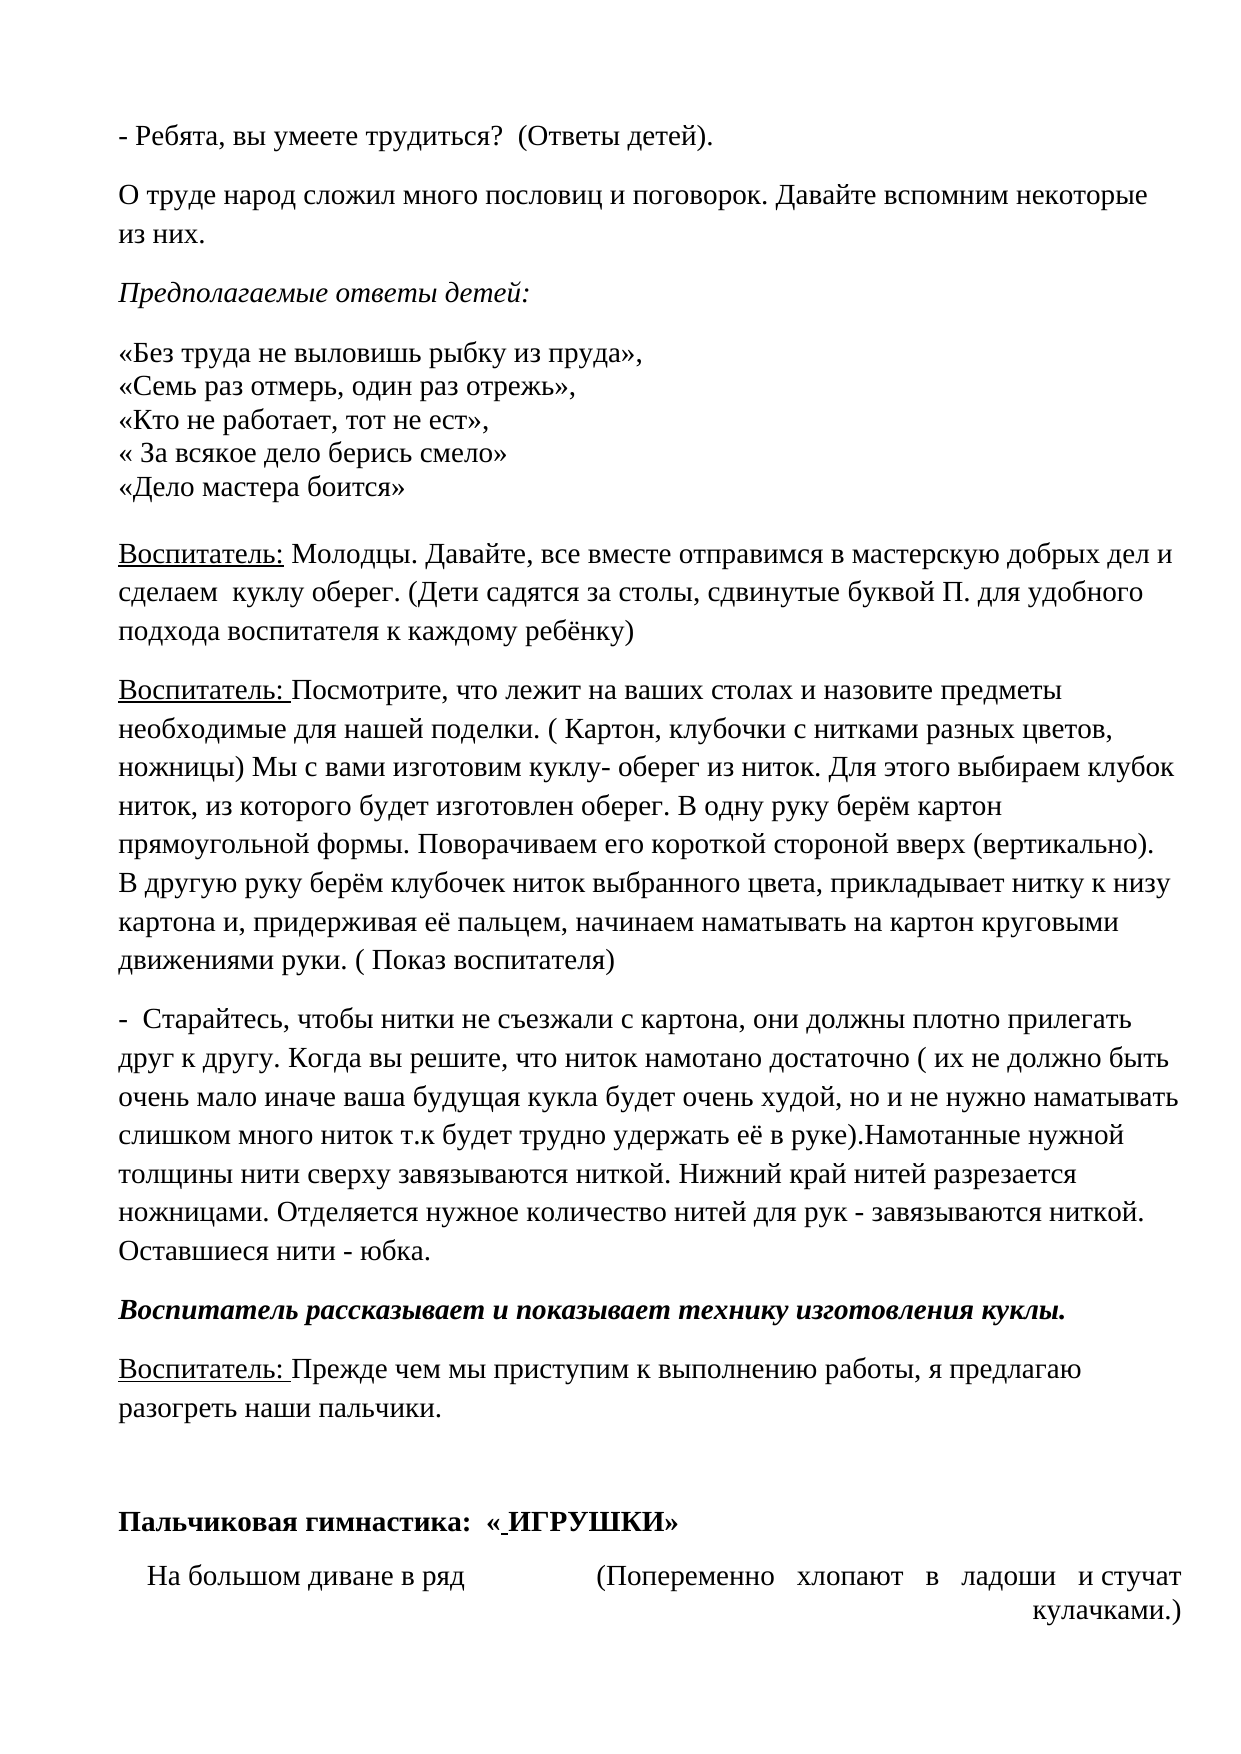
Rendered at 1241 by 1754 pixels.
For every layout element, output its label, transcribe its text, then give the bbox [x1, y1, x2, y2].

text «Дело мастера боится» [118, 469, 1181, 502]
text - Ребята, вы умеете трудиться? (Ответы детей). [118, 118, 1181, 152]
text Предполагаемые ответы детей: [118, 275, 1181, 309]
text « За всякое дело берись смело» [118, 435, 1181, 469]
text «Семь раз отмерь, один раз отрежь», [118, 368, 1181, 402]
text Воспитатель: Посмотрите, что лежит на ваших столах и назовите предметы необходимые для нашей поделки. ( Картон, клубочки с нитками разных цветов, ножницы) Мы с вами изготовим куклу- оберег из ниток. Для этого выбираем клубок ниток, из которого будет изготовлен оберег. В одну руку берём картон прямоугольной формы. Поворачиваем его короткой стороной вверх (вертикально). В другую руку берём клубочек ниток выбранного цвета, прикладывает нитку к низу картона и, придерживая её пальцем, начинаем наматывать на картон круговыми движениями руки. ( Показ воспитателя) [118, 672, 1181, 976]
text Воспитатель: Молодцы. Давайте, все вместе отправимся в мастерскую добрых дел и сделаем куклу оберег. (Дети садятся за столы, сдвинутые буквой П. для удобного подхода воспитателя к каждому ребёнку) [118, 536, 1181, 647]
text «Без труда не выловишь рыбку из пруда», [118, 335, 1181, 368]
text Воспитатель рассказывает и показывает технику изготовления куклы. [118, 1292, 1181, 1326]
text Пальчиковая гимнастика: « ИГРУШКИ» [118, 1504, 1181, 1537]
text На большом диване в ряд (Попеременно хлопают в ладоши и стучат кулачками.) [118, 1558, 1181, 1625]
text - Старайтесь, чтобы нитки не съезжали с картона, они должны плотно прилегать друг к другу. Когда вы решите, что ниток намотано достаточно ( их не должно быть очень мало иначе ваша будущая кукла будет очень худой, но и не нужно наматывать слишком много ниток т.к будет трудно удержать её в руке).Намотанные нужной толщины нити сверху завязываются ниткой. Нижний край нитей разрезается ножницами. Отделяется нужное количество нитей для рук - завязываются ниткой. Оставшиеся нити - юбка. [118, 1002, 1181, 1266]
text «Кто не работает, тот не ест», [118, 402, 1181, 435]
text Воспитатель: Прежде чем мы приступим к выполнению работы, я предлагаю разогреть наши пальчики. [118, 1352, 1181, 1424]
text О труде народ сложил много пословиц и поговорок. Давайте вспомним некоторые из них. [118, 177, 1181, 249]
